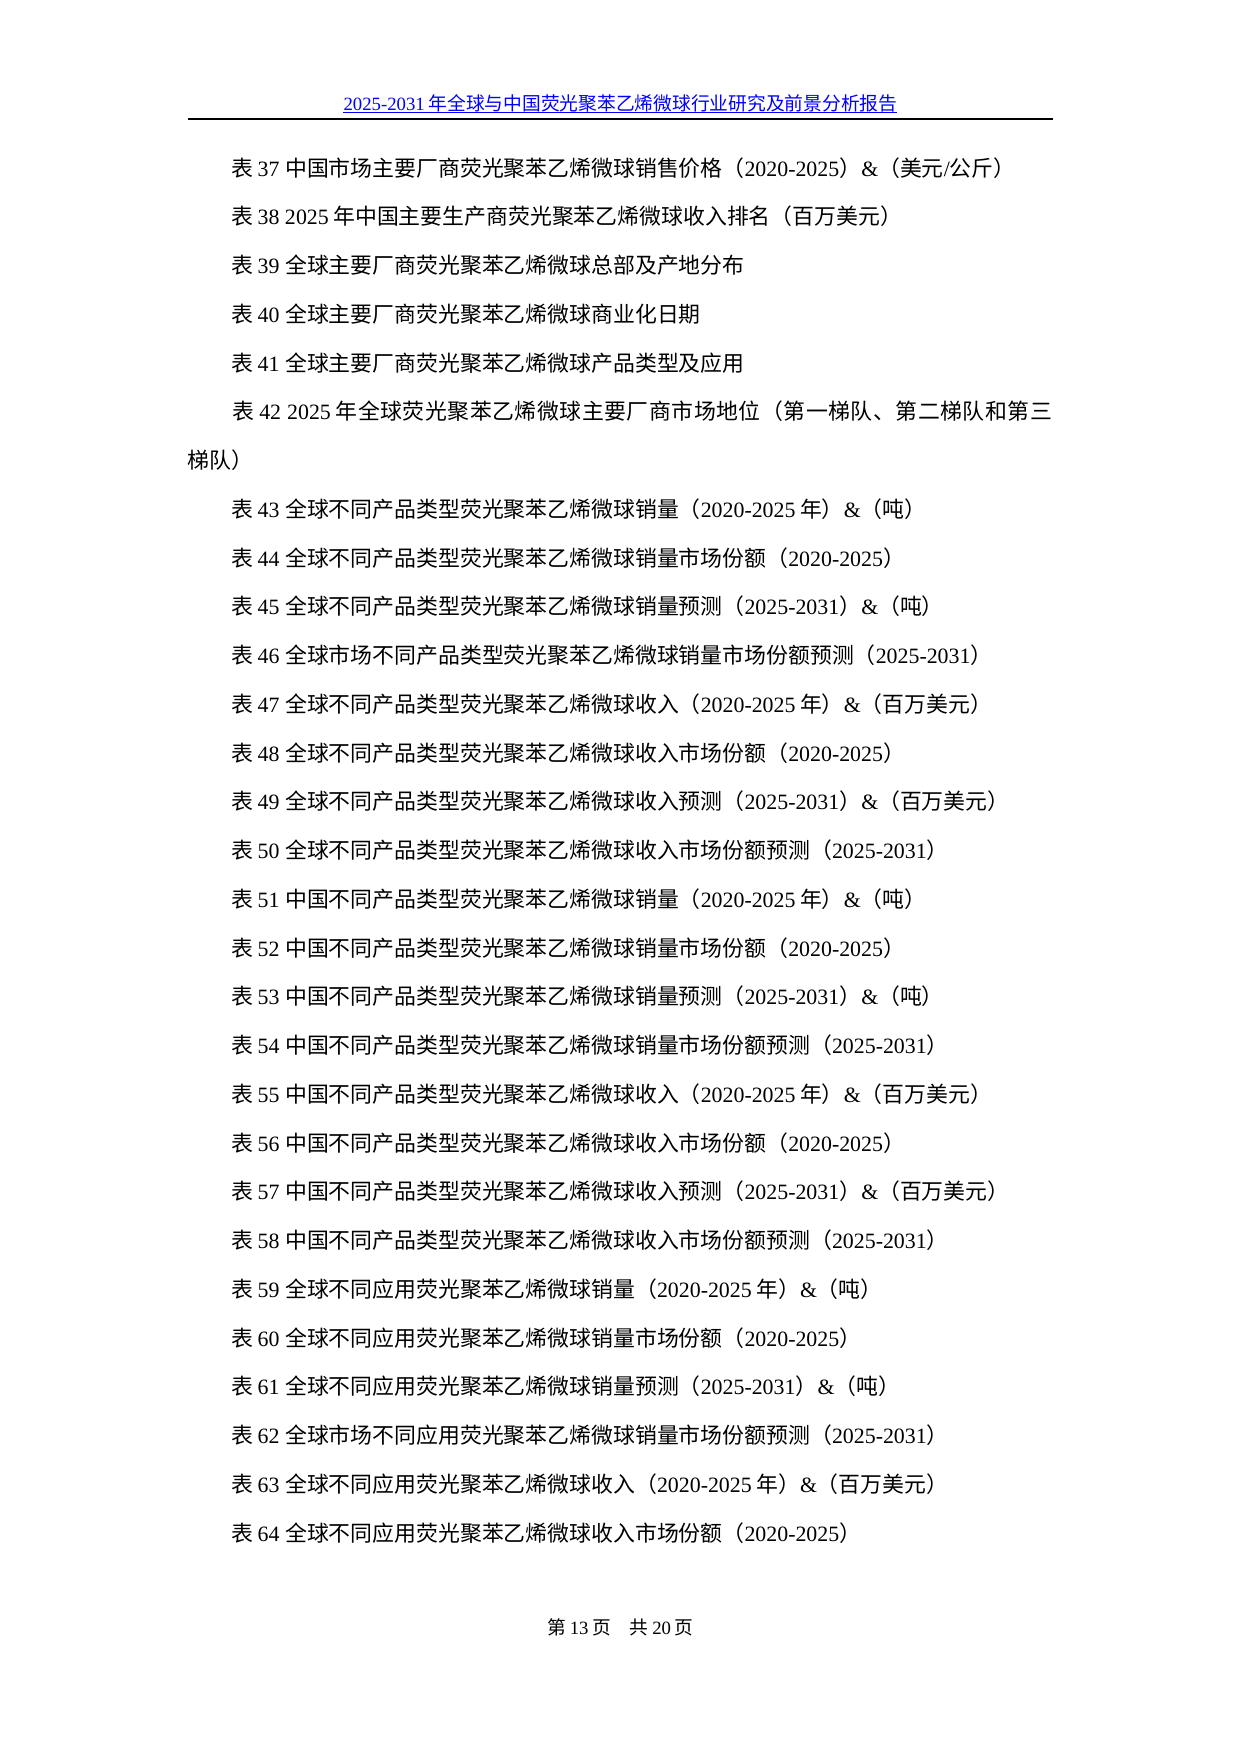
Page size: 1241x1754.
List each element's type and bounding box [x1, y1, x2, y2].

text [187, 150, 1053, 1548]
